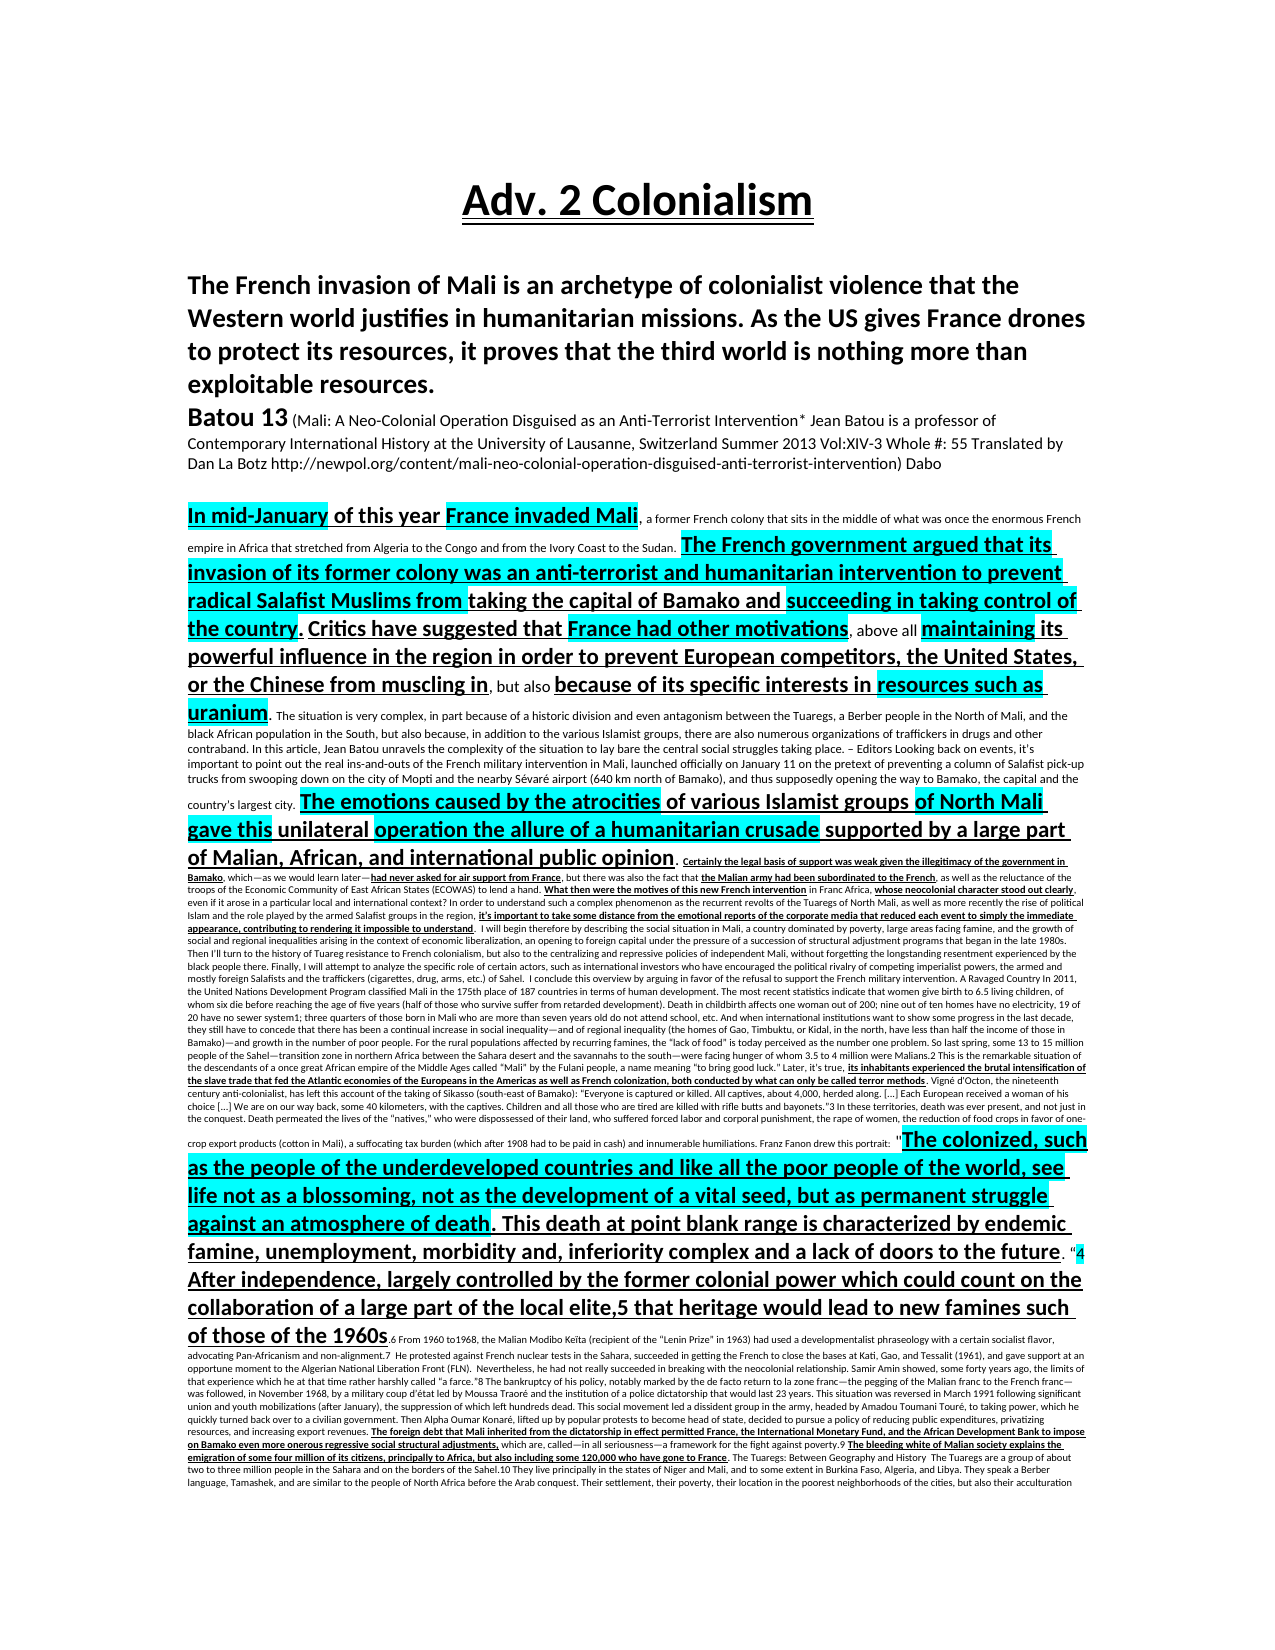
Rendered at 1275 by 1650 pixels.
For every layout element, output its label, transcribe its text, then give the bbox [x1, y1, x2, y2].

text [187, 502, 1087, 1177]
subtitle Adv. 2 Colonialism [187, 171, 1087, 227]
subtitle The French invasion of Mali is an archetype of colonialist violence that the Western world justifies in humanitarian missions. As the US gives France drones to protect its resources, it proves that the third world is nothing more than exploitable resources. [187, 268, 1087, 400]
text Batou 13 (Mali: A Neo-Colonial Operation Disguised as an Anti-Terrorist Intervention* Jean Batou is a professor of Contemporary International History at the University of Lausanne, Switzerland Summer 2013 Vol:XIV-3 Whole #: 55 Translated by Dan La Botz http://newpol.org/content/mali-neo-colonial-operation-disguised-anti-terrorist-intervention) Dabo [187, 400, 1087, 474]
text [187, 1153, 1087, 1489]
